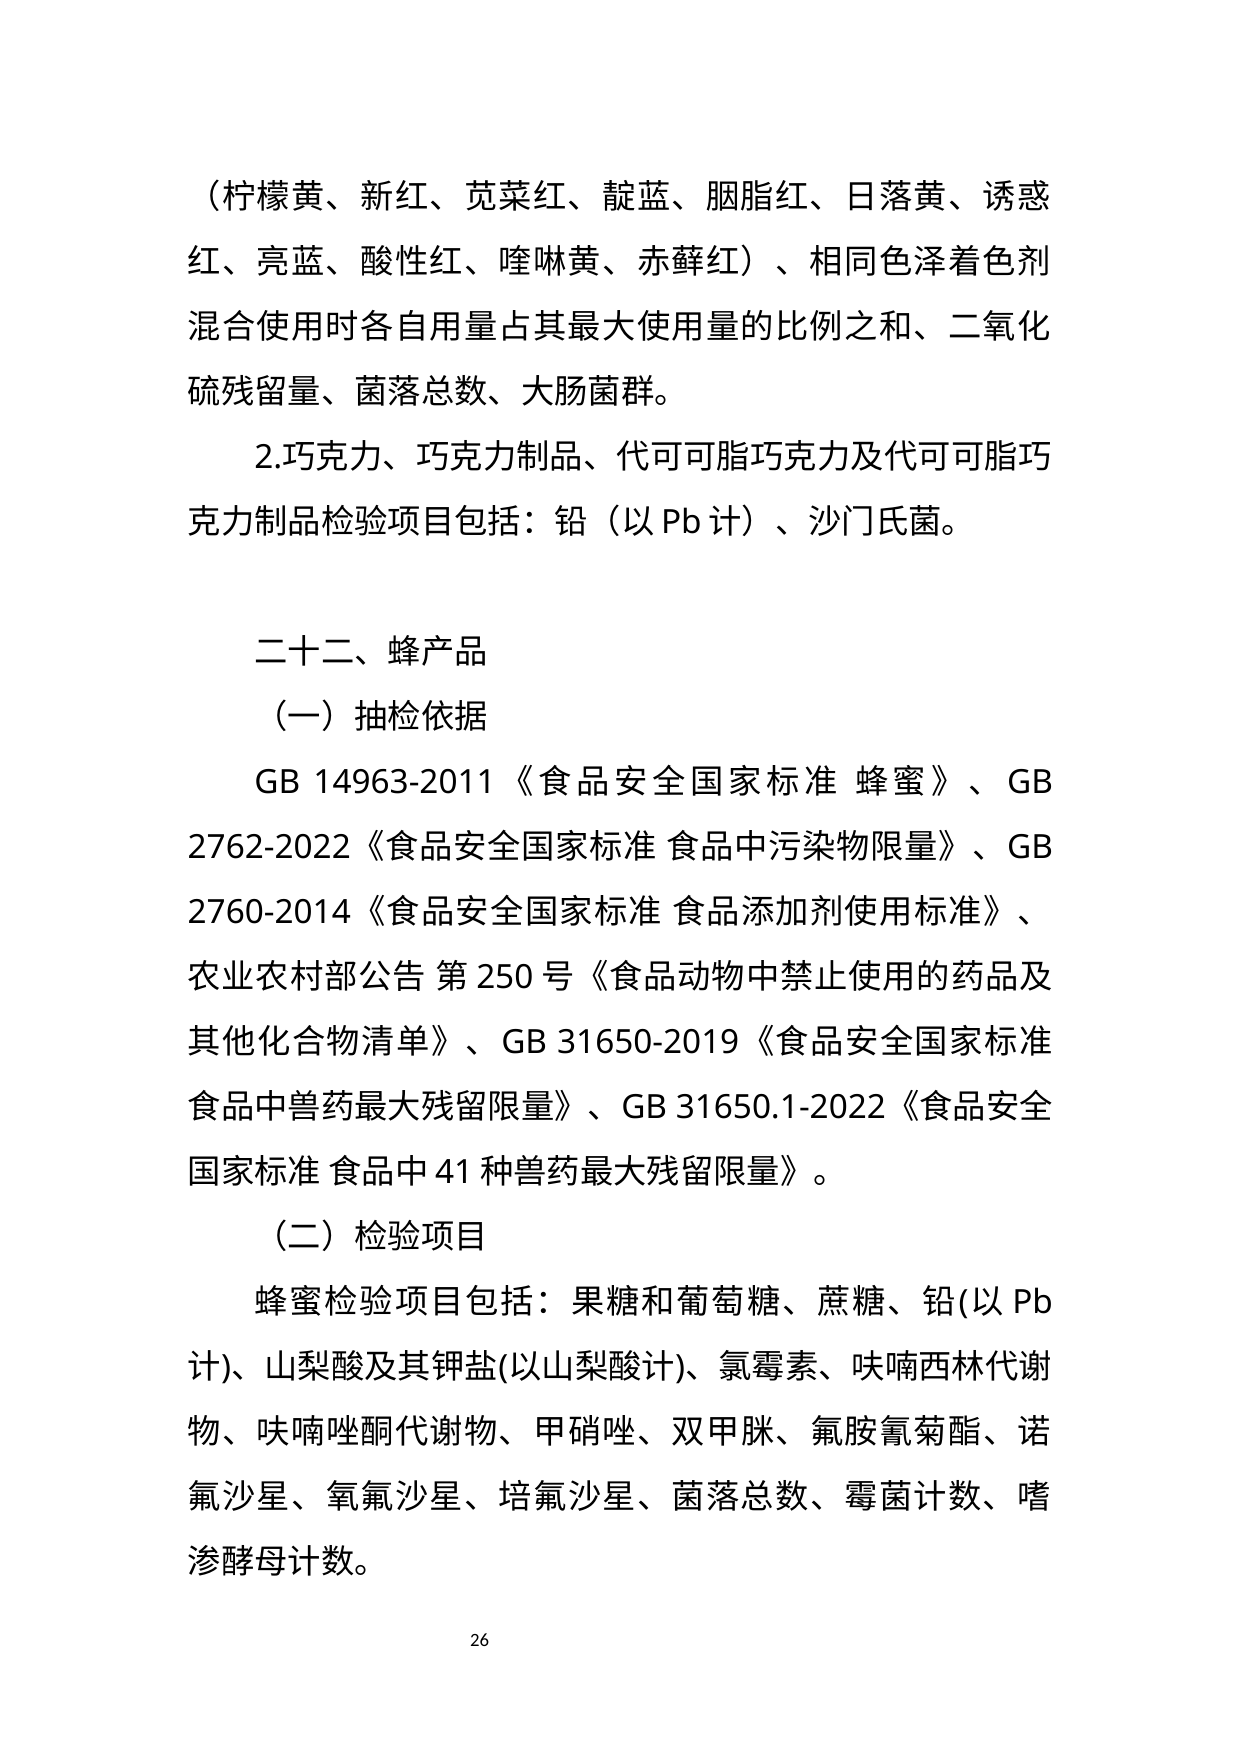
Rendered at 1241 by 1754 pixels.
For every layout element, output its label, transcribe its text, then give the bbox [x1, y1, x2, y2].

text GB 14963-2011《食品安全国家标准 蜂蜜》、GB 2762-2022《食品安全国家标准 食品中污染物限量》、GB 2760-2014《食品安全国家标准 食品添加剂使用标准》、农业农村部公告 第250号《食品动物中禁止使用的药品及其他化合物清单》、GB 31650-2019《食品安全国家标准 食品中兽药最大残留限量》、GB 31650.1-2022《食品安全国家标准 食品中41种兽药最大残留限量》。 [187, 747, 1053, 1202]
text 2.巧克力、巧克力制品、代可可脂巧克力及代可可脂巧克力制品检验项目包括：铅（以Pb计）、沙门氏菌。 [187, 422, 1053, 552]
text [187, 162, 1053, 422]
list 二十二、蜂产品 [187, 617, 1053, 682]
list （二）检验项目 [187, 1202, 1053, 1267]
text 蜂蜜检验项目包括：果糖和葡萄糖、蔗糖、铅(以Pb计)、山梨酸及其钾盐(以山梨酸计)、氯霉素、呋喃西林代谢物、呋喃唑酮代谢物、甲硝唑、双甲脒、氟胺氰菊酯、诺氟沙星、氧氟沙星、培氟沙星、菌落总数、霉菌计数、嗜渗酵母计数。 [187, 1267, 1053, 1592]
text （一）抽检依据 [187, 682, 1053, 747]
